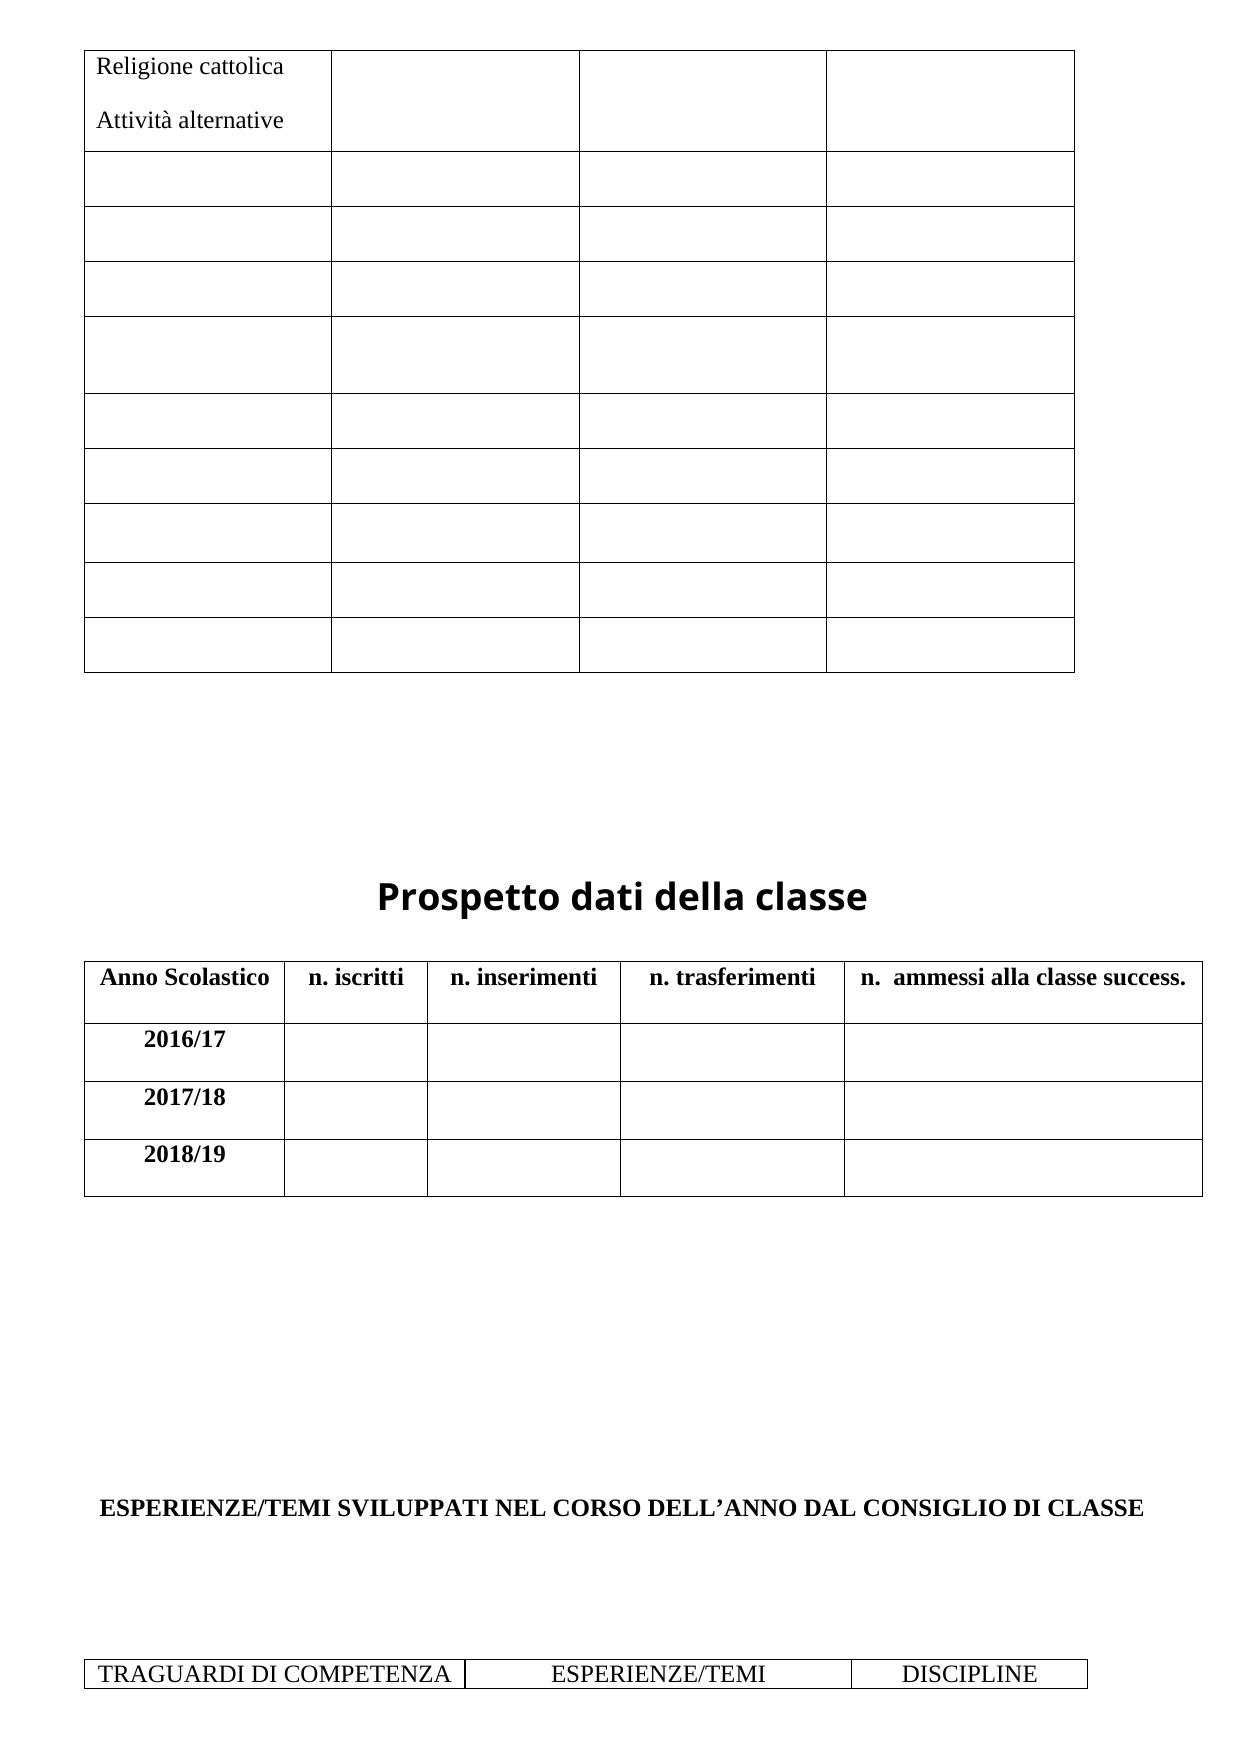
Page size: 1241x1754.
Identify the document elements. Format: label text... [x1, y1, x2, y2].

table_header Anno Scolastico [85, 962, 284, 1023]
table_cell [332, 262, 579, 316]
table_cell [827, 504, 1074, 562]
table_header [466, 1660, 851, 1688]
table_cell [580, 317, 826, 393]
table_cell [85, 207, 331, 261]
table_cell [285, 1082, 427, 1138]
table_cell [845, 1140, 1202, 1196]
table_header n. trasferimenti [621, 962, 844, 1023]
table_cell [428, 1024, 620, 1081]
table_cell [85, 449, 331, 503]
table_cell [332, 51, 579, 151]
table_cell [332, 207, 579, 261]
table_cell [580, 504, 826, 562]
table_cell [845, 1024, 1202, 1081]
table_cell [85, 563, 331, 617]
table_cell [332, 152, 579, 206]
table_cell [580, 618, 826, 672]
table_cell [85, 618, 331, 672]
table_cell 2018/19 [85, 1140, 284, 1196]
table_cell [85, 394, 331, 448]
table_cell [827, 152, 1074, 206]
table_cell [580, 563, 826, 617]
table_cell [580, 449, 826, 503]
table_cell [621, 1082, 844, 1138]
table_cell [845, 1082, 1202, 1138]
table_cell [827, 207, 1074, 261]
table_cell [285, 1140, 427, 1196]
table_cell [332, 563, 579, 617]
table_cell [827, 563, 1074, 617]
table_cell [827, 51, 1074, 151]
table_cell [428, 1082, 620, 1138]
table_cell [332, 317, 579, 393]
table_cell [332, 394, 579, 448]
table_cell [85, 152, 331, 206]
table_cell [580, 152, 826, 206]
table_cell 2016/17 [85, 1024, 284, 1081]
table_cell [827, 618, 1074, 672]
table_cell [85, 262, 331, 316]
table_cell [621, 1024, 844, 1081]
table_header n. ammessi alla classe success. [845, 962, 1202, 1023]
table_cell [827, 317, 1074, 393]
table_cell [332, 449, 579, 503]
table_cell [332, 504, 579, 562]
text Prospetto dati della classe [96, 870, 1148, 921]
table_cell [621, 1140, 844, 1196]
table_cell [85, 504, 331, 562]
table_header n. iscritti [285, 962, 427, 1023]
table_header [85, 1660, 464, 1688]
table_cell 2017/18 [85, 1082, 284, 1138]
table_cell [428, 1140, 620, 1196]
table_cell [580, 207, 826, 261]
table_cell [580, 394, 826, 448]
table_cell [285, 1024, 427, 1081]
table_cell [580, 51, 826, 151]
table_cell [827, 449, 1074, 503]
table_cell [85, 317, 331, 393]
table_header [852, 1660, 1087, 1688]
text ESPERIENZE/TEMI SVILUPPATI NEL CORSO DELL’ANNO DAL CONSIGLIO DI CLASSE [96, 1493, 1148, 1522]
table_cell Religione cattolica Attività alternative [85, 51, 331, 151]
table_header n. inserimenti [428, 962, 620, 1023]
table_cell [827, 394, 1074, 448]
table_cell [332, 618, 579, 672]
table_cell [580, 262, 826, 316]
table_cell [827, 262, 1074, 316]
